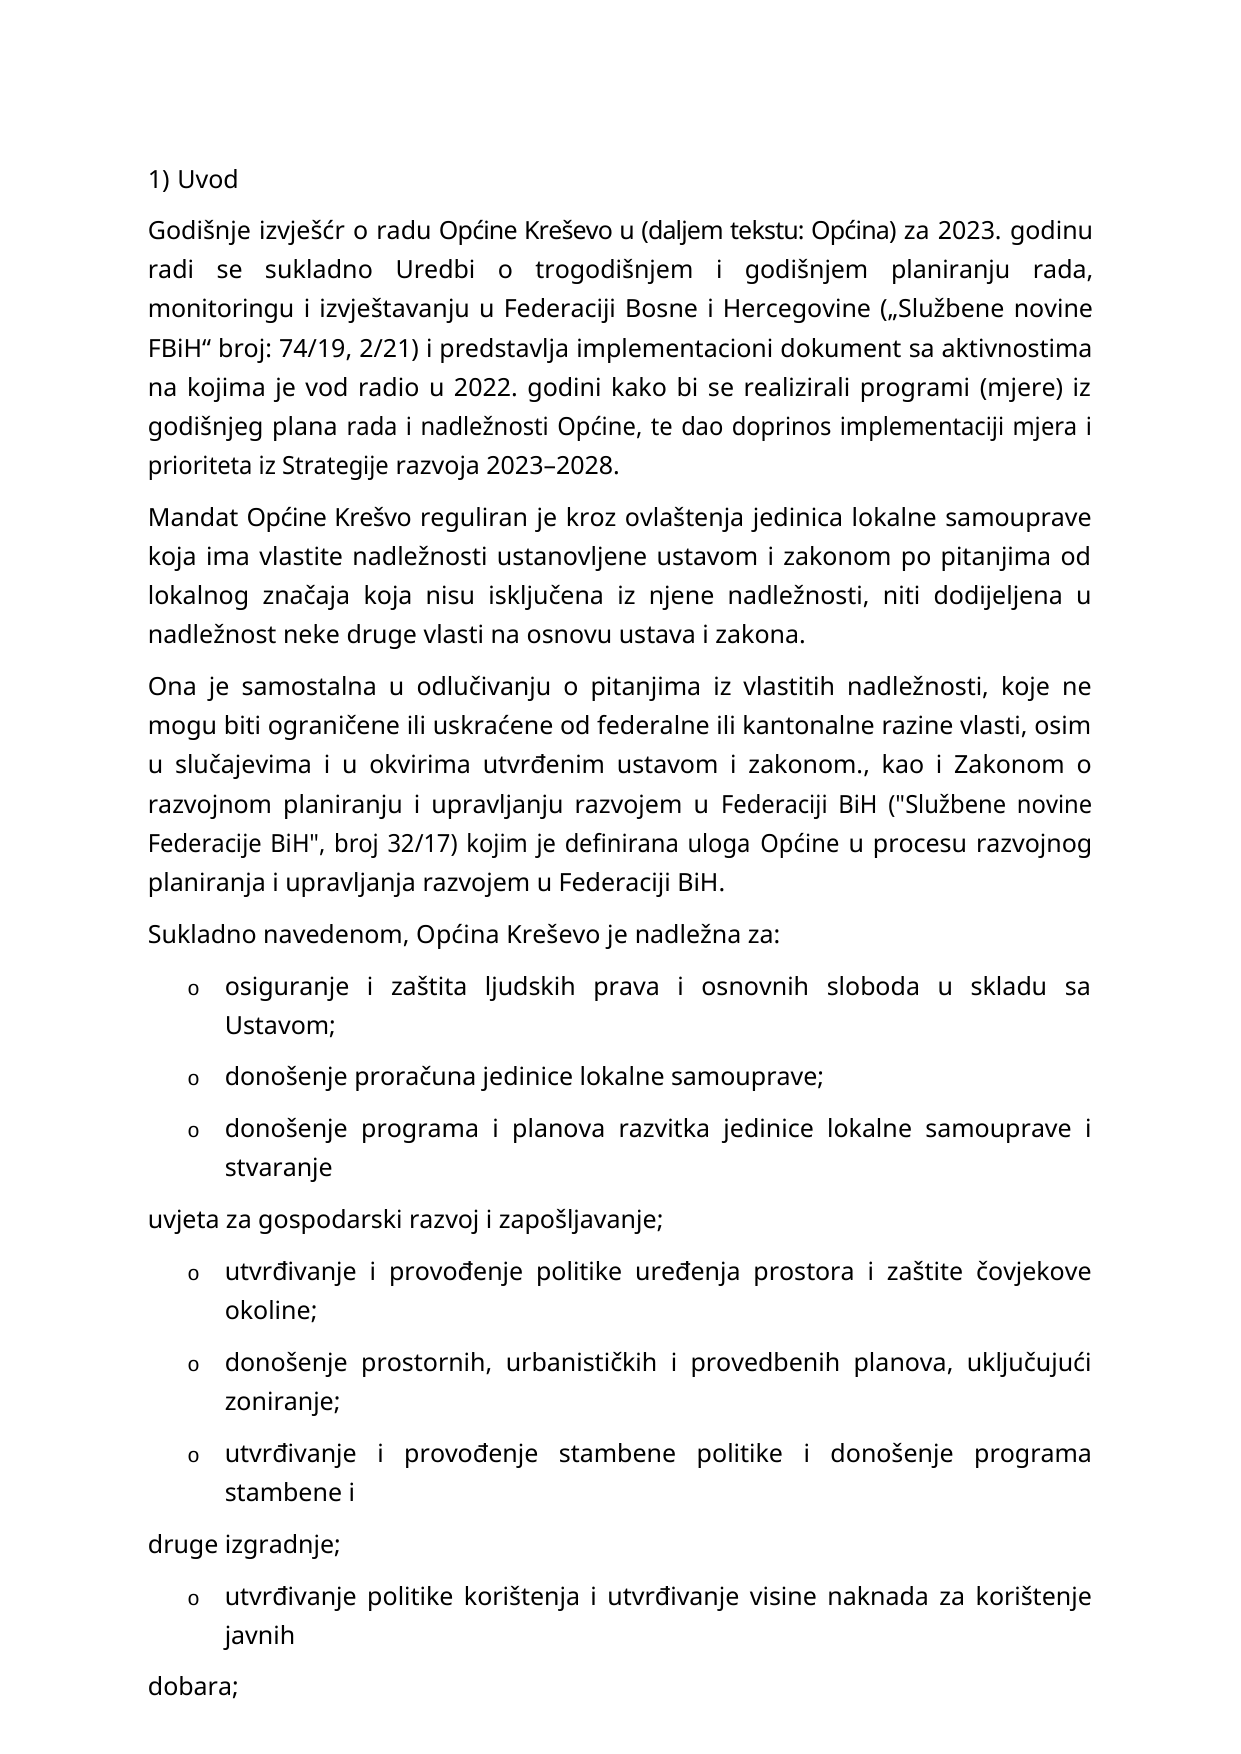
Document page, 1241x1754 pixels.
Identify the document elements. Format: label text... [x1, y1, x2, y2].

list utvrđivanje politike korištenja i utvrđivanje visine naknada za korištenje javnih [187, 1578, 1093, 1651]
text Mandat Općine Krešvo reguliran je kroz ovlaštenja jedinica lokalne samouprave koja ima vlastite nadležnosti ustanovljene ustavom i zakonom po pitanjima od lokalnog značaja koja nisu isključena iz njene nadležnosti, niti dodijeljena u nadležnost neke druge vlasti na osnovu ustava i zakona. [148, 499, 1093, 651]
list utvrđivanje i provođenje stambene politike i donošenje programa stambene i [187, 1435, 1093, 1509]
list Uvod [148, 162, 1105, 196]
list donošenje programa i planova razvitka jedinice lokalne samouprave i stvaranje [187, 1111, 1093, 1184]
text dobara; [148, 1669, 1093, 1703]
text druge izgradnje; [148, 1526, 1093, 1560]
text uvjeta za gospodarski razvoj i zapošljavanje; [148, 1202, 1093, 1236]
list utvrđivanje i provođenje politike uređenja prostora i zaštite čovjekove okoline; [187, 1253, 1093, 1327]
text Ona je samostalna u odlučivanju o pitanjima iz vlastitih nadležnosti, koje ne mogu biti ograničene ili uskraćene od federalne ili kantonalne razine vlasti, osim u slučajevima i u okvirima utvrđenim ustavom i zakonom., kao i Zakonom o razvojnom planiranju i upravljanju razvojem u Federaciji BiH ("Službene novine Federacije BiH", broj 32/17) kojim je definirana uloga Općine u procesu razvojnog planiranja i upravljanja razvojem u Federaciji BiH. [148, 669, 1093, 899]
text Sukladno navedenom, Općina Kreševo je nadležna za: [148, 916, 1093, 950]
text Godišnje izvješćr o radu Općine Kreševo u (daljem tekstu: Općina) za 2023. godinu radi se sukladno Uredbi o trogodišnjem i godišnjem planiranju rada, monitoringu i izvještavanju u Federaciji Bosne i Hercegovine („Službene novine FBiH“ broj: 74/19, 2/21) i predstavlja implementacioni dokument sa aktivnostima na kojima je vod radio u 2022. godini kako bi se realizirali programi (mjere) iz godišnjeg plana rada i nadležnosti Općine, te dao doprinos implementaciji mjera i prioriteta iz Strategije razvoja 2023–2028. [148, 213, 1093, 482]
list donošenje prostornih, urbanističkih i provedbenih planova, uključujući zoniranje; [187, 1344, 1093, 1418]
list donošenje proračuna jedinice lokalne samouprave; [187, 1059, 1093, 1093]
list osiguranje i zaštita ljudskih prava i osnovnih sloboda u skladu sa Ustavom; [187, 968, 1093, 1041]
